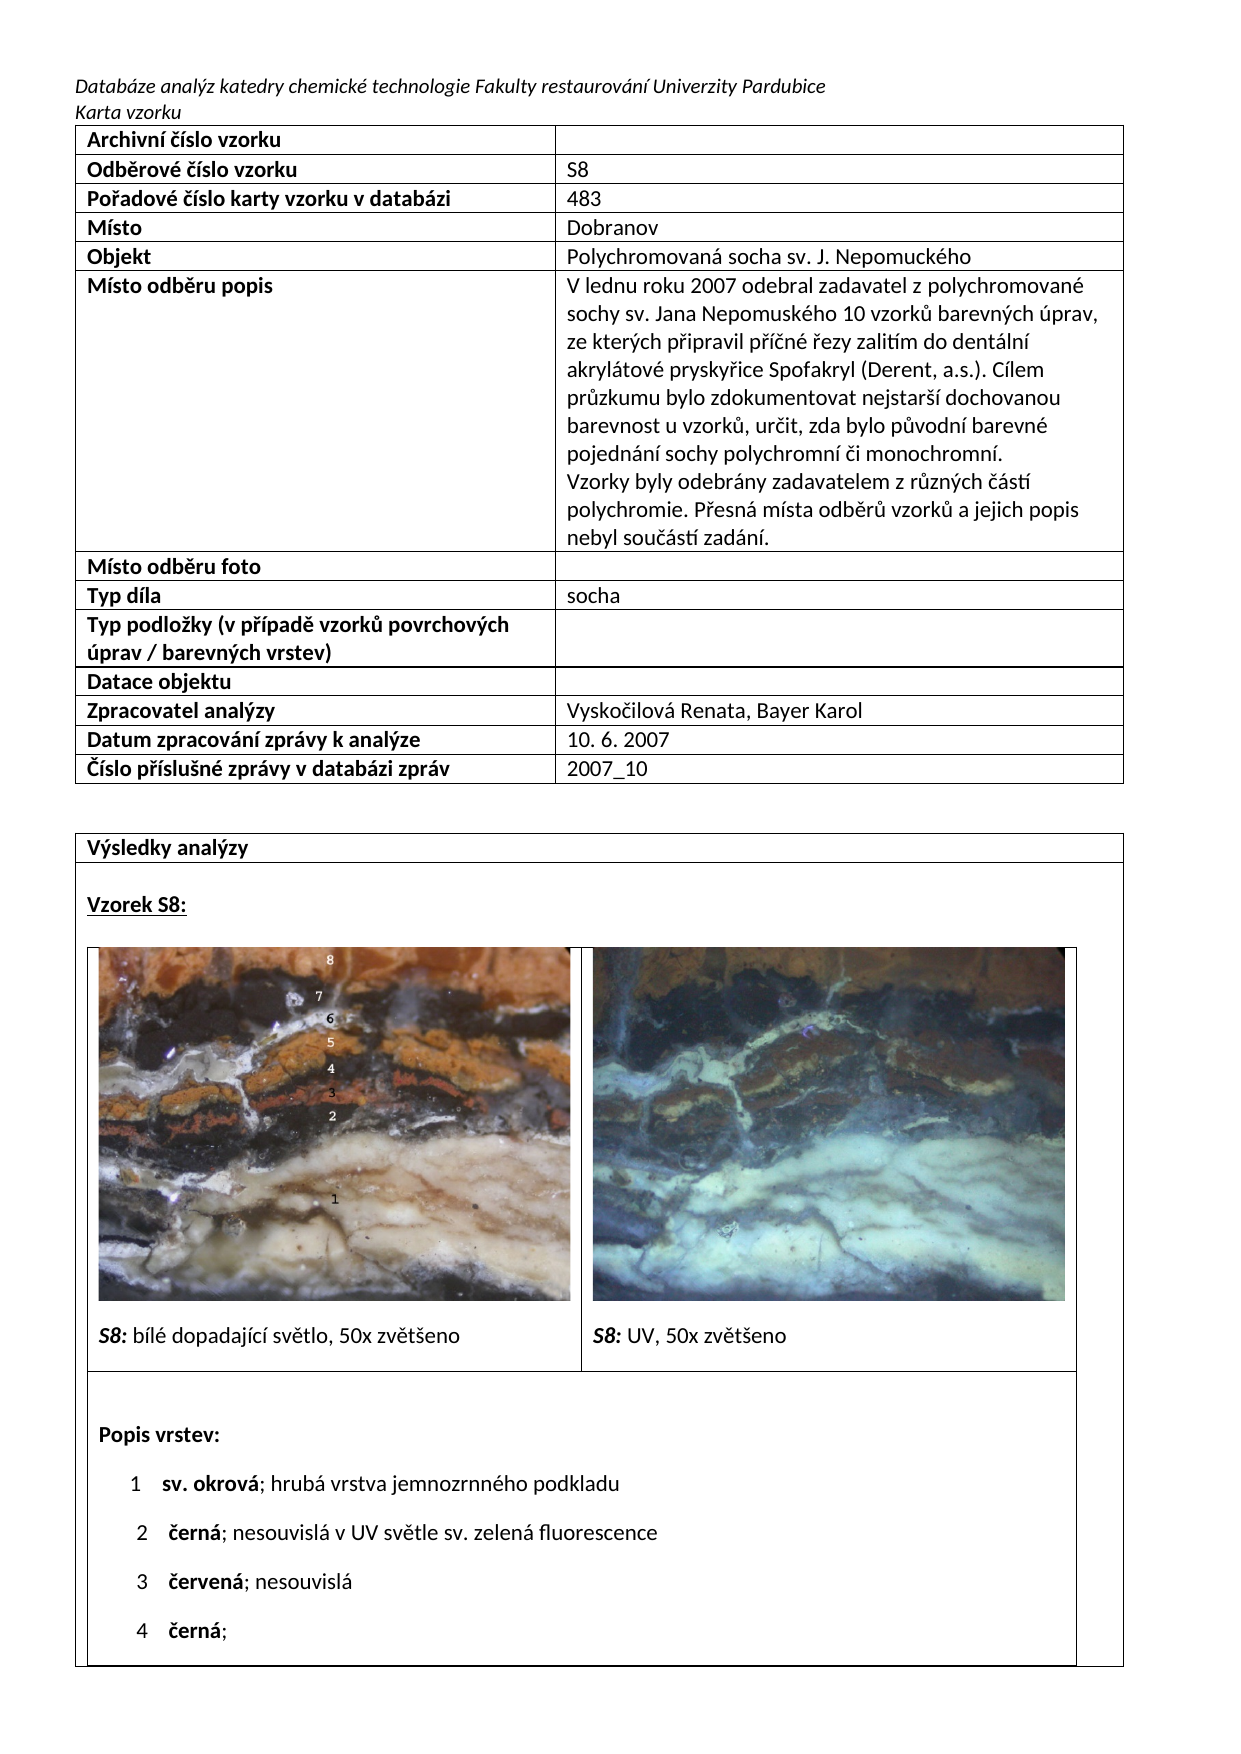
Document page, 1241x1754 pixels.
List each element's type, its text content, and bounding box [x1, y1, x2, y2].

picture [592, 947, 1065, 1301]
table_cell Místo [76, 213, 555, 241]
table_header Výsledky analýzy [76, 834, 1123, 862]
table_cell Typ díla [76, 581, 555, 609]
table_cell Číslo příslušné zprávy v databázi zpráv [76, 755, 555, 783]
table_header [556, 126, 1123, 154]
table_cell Objekt [76, 242, 555, 270]
table_cell 10. 6. 2007 [556, 726, 1123, 753]
table_cell V lednu roku 2007 odebral zadavatel z polychromované sochy sv. Jana Nepomuského 10 vzorků barevných úprav, ze kterých připravil příčné řezy zalitím do dentální akrylátové pryskyřice Spofakryl (Derent, a.s.). Cílem průzkumu bylo zdokumentovat nejstarší dochovanou barevnost u vzorků, určit, zda bylo původní barevné pojednání sochy polychromní či monochromní. Vzorky byly odebrány zadavatelem z různých částí polychromie. Přesná místa odběrů vzorků a jejich popis nebyl součástí zadání. [556, 271, 1123, 551]
table_cell 483 [556, 184, 1123, 212]
table_cell Vyskočilová Renata, Bayer Karol [556, 696, 1123, 724]
picture [98, 947, 571, 1301]
table_cell Pořadové číslo karty vzorku v databázi [76, 184, 555, 212]
table_cell Místo odběru popis [76, 271, 555, 551]
table_cell [556, 610, 1123, 666]
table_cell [76, 863, 1123, 1666]
table_cell Dobranov [556, 213, 1123, 241]
table_cell Odběrové číslo vzorku [76, 155, 555, 183]
table_header Archivní číslo vzorku [76, 126, 555, 154]
table_cell 2007_10 [556, 755, 1123, 783]
table_cell Datum zpracování zprávy k analýze [76, 726, 555, 753]
table_cell Polychromovaná socha sv. J. Nepomuckého [556, 242, 1123, 270]
table_cell Typ podložky (v případě vzorků povrchových úprav / barevných vrstev) [76, 610, 555, 666]
table_cell Zpracovatel analýzy [76, 696, 555, 724]
table_cell S8 [556, 155, 1123, 183]
table_cell socha [556, 581, 1123, 609]
table_cell [556, 668, 1123, 695]
table_cell Místo odběru foto [76, 552, 555, 580]
table_cell Datace objektu [76, 668, 555, 695]
table_cell [556, 552, 1123, 580]
